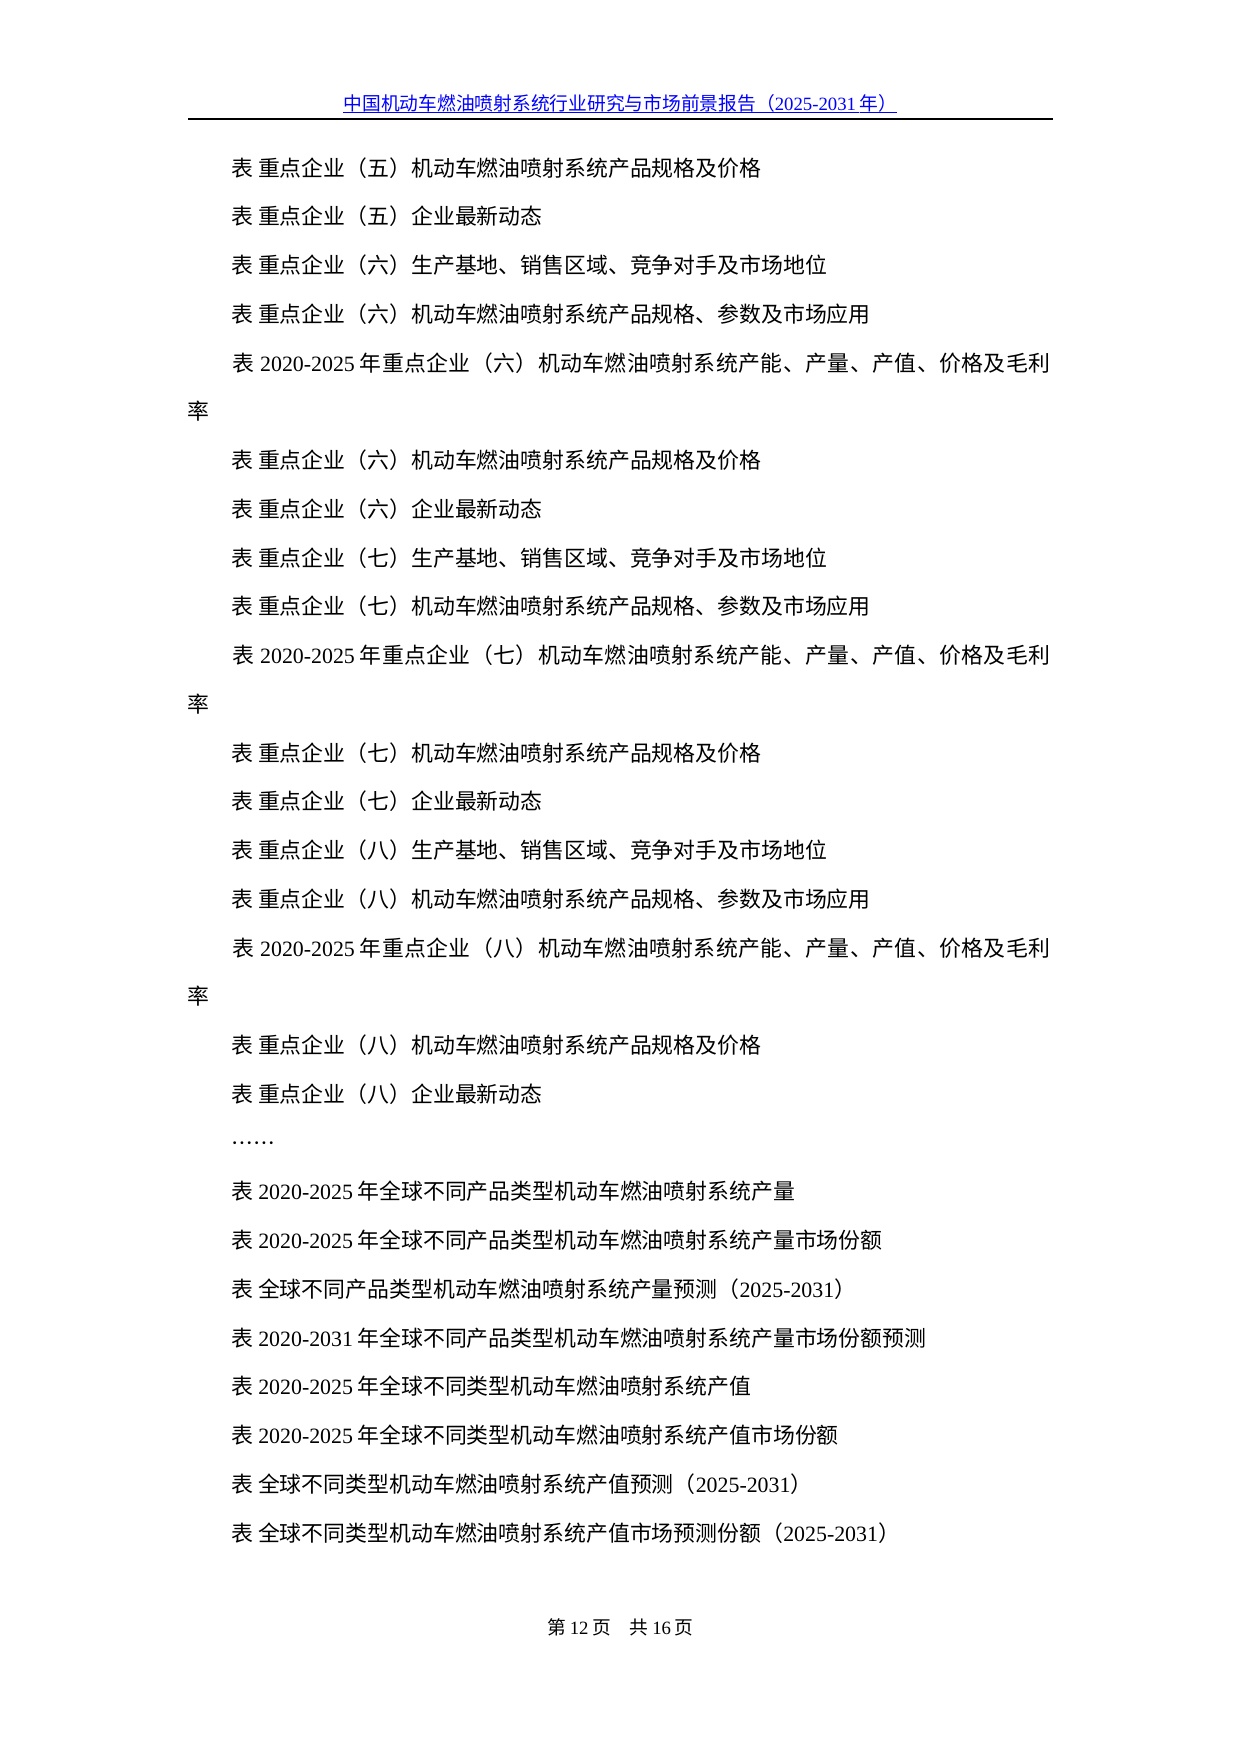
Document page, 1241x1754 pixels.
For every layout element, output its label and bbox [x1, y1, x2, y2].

text [187, 150, 1053, 1548]
